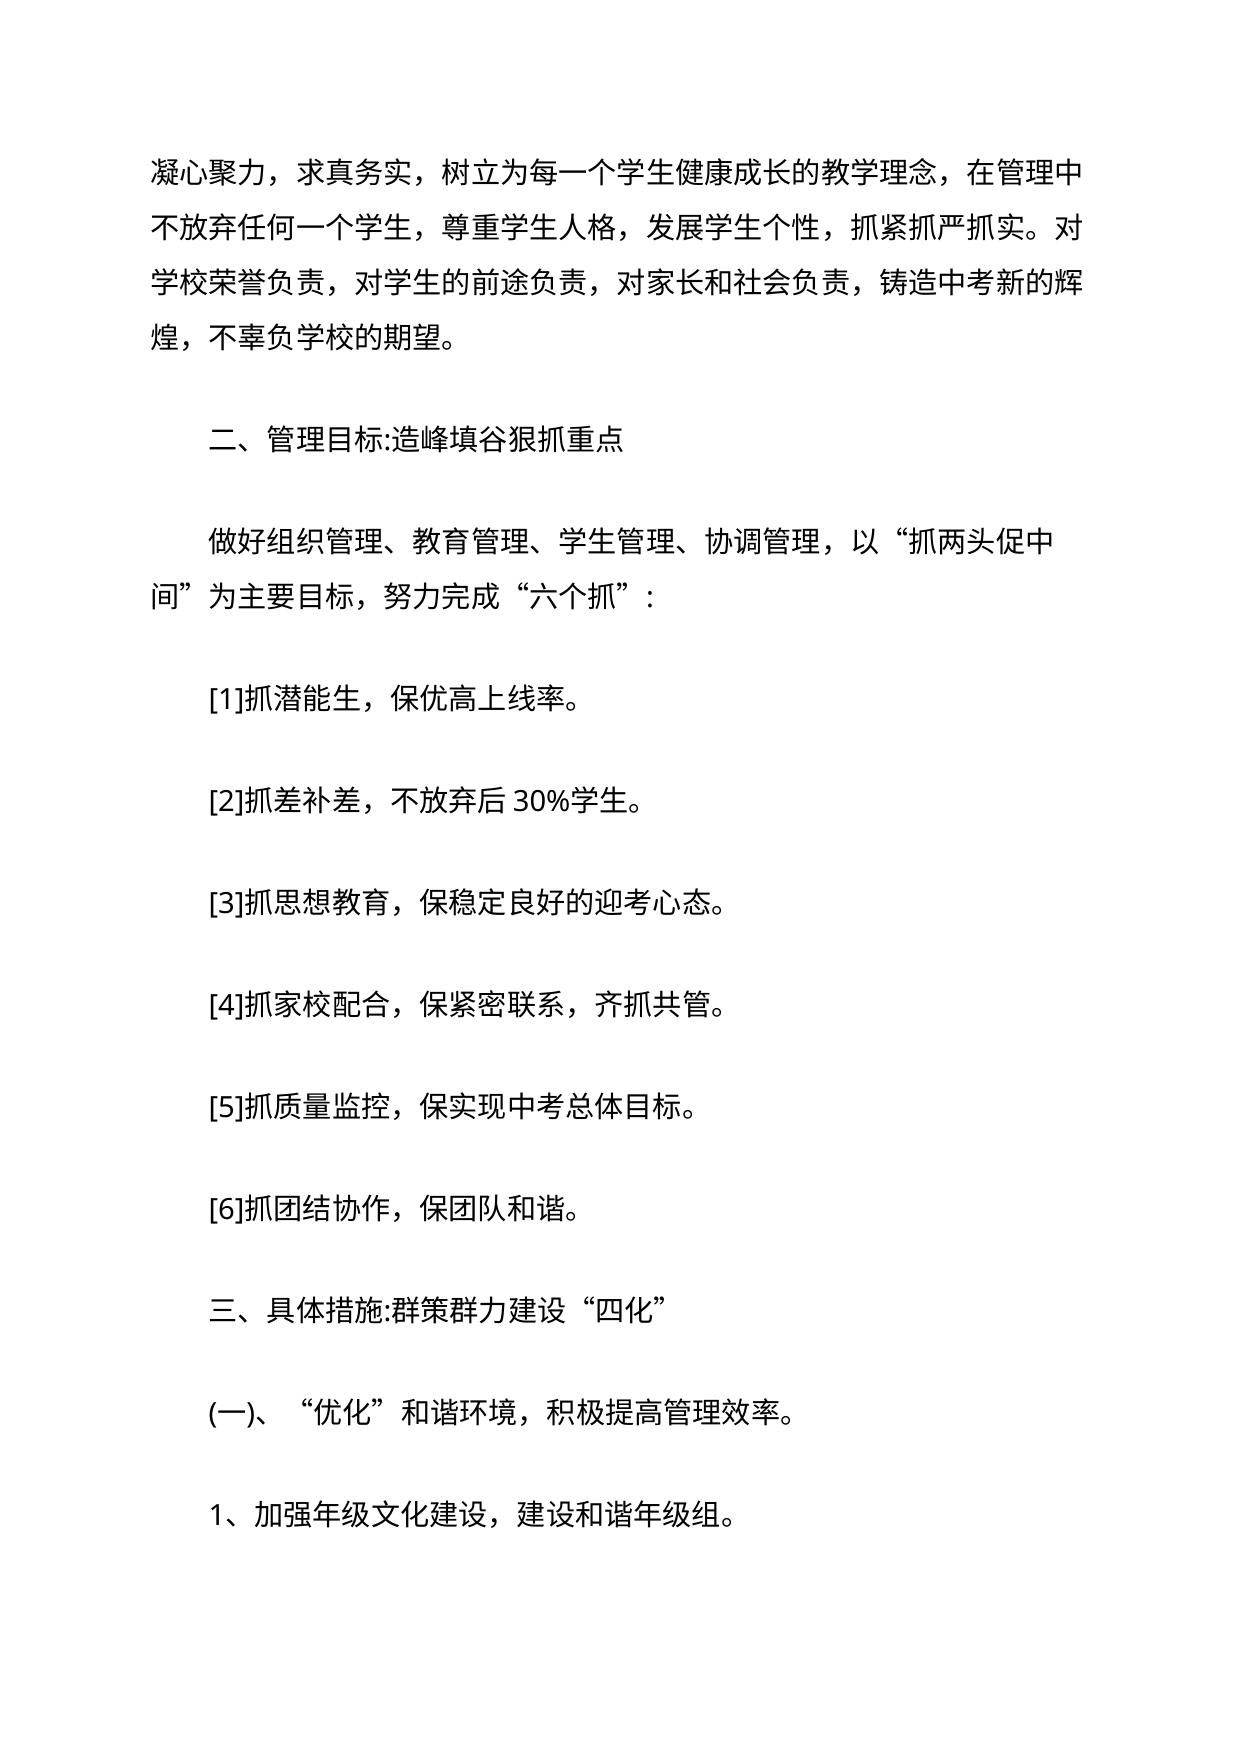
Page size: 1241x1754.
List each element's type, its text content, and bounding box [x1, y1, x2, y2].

text [2]抓差补差，不放弃后30%学生。 [150, 777, 1090, 820]
text [6]抓团结协作，保团队和谐。 [150, 1185, 1090, 1228]
text (一)、“优化”和谐环境，积极提高管理效率。 [150, 1389, 1090, 1432]
text [1]抓潜能生，保优高上线率。 [150, 675, 1090, 718]
text [3]抓思想教育，保稳定良好的迎考心态。 [150, 879, 1090, 922]
text 1、加强年级文化建设，建设和谐年级组。 [150, 1491, 1090, 1533]
text [5]抓质量监控，保实现中考总体目标。 [150, 1083, 1090, 1126]
text [4]抓家校配合，保紧密联系，齐抓共管。 [150, 981, 1090, 1024]
text 二、管理目标:造峰填谷狠抓重点 [150, 416, 1090, 459]
text 三、具体措施:群策群力建设“四化” [150, 1287, 1090, 1329]
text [150, 150, 1090, 357]
text 做好组织管理、教育管理、学生管理、协调管理，以“抓两头促中间”为主要目标，努力完成“六个抓”: [150, 518, 1090, 616]
